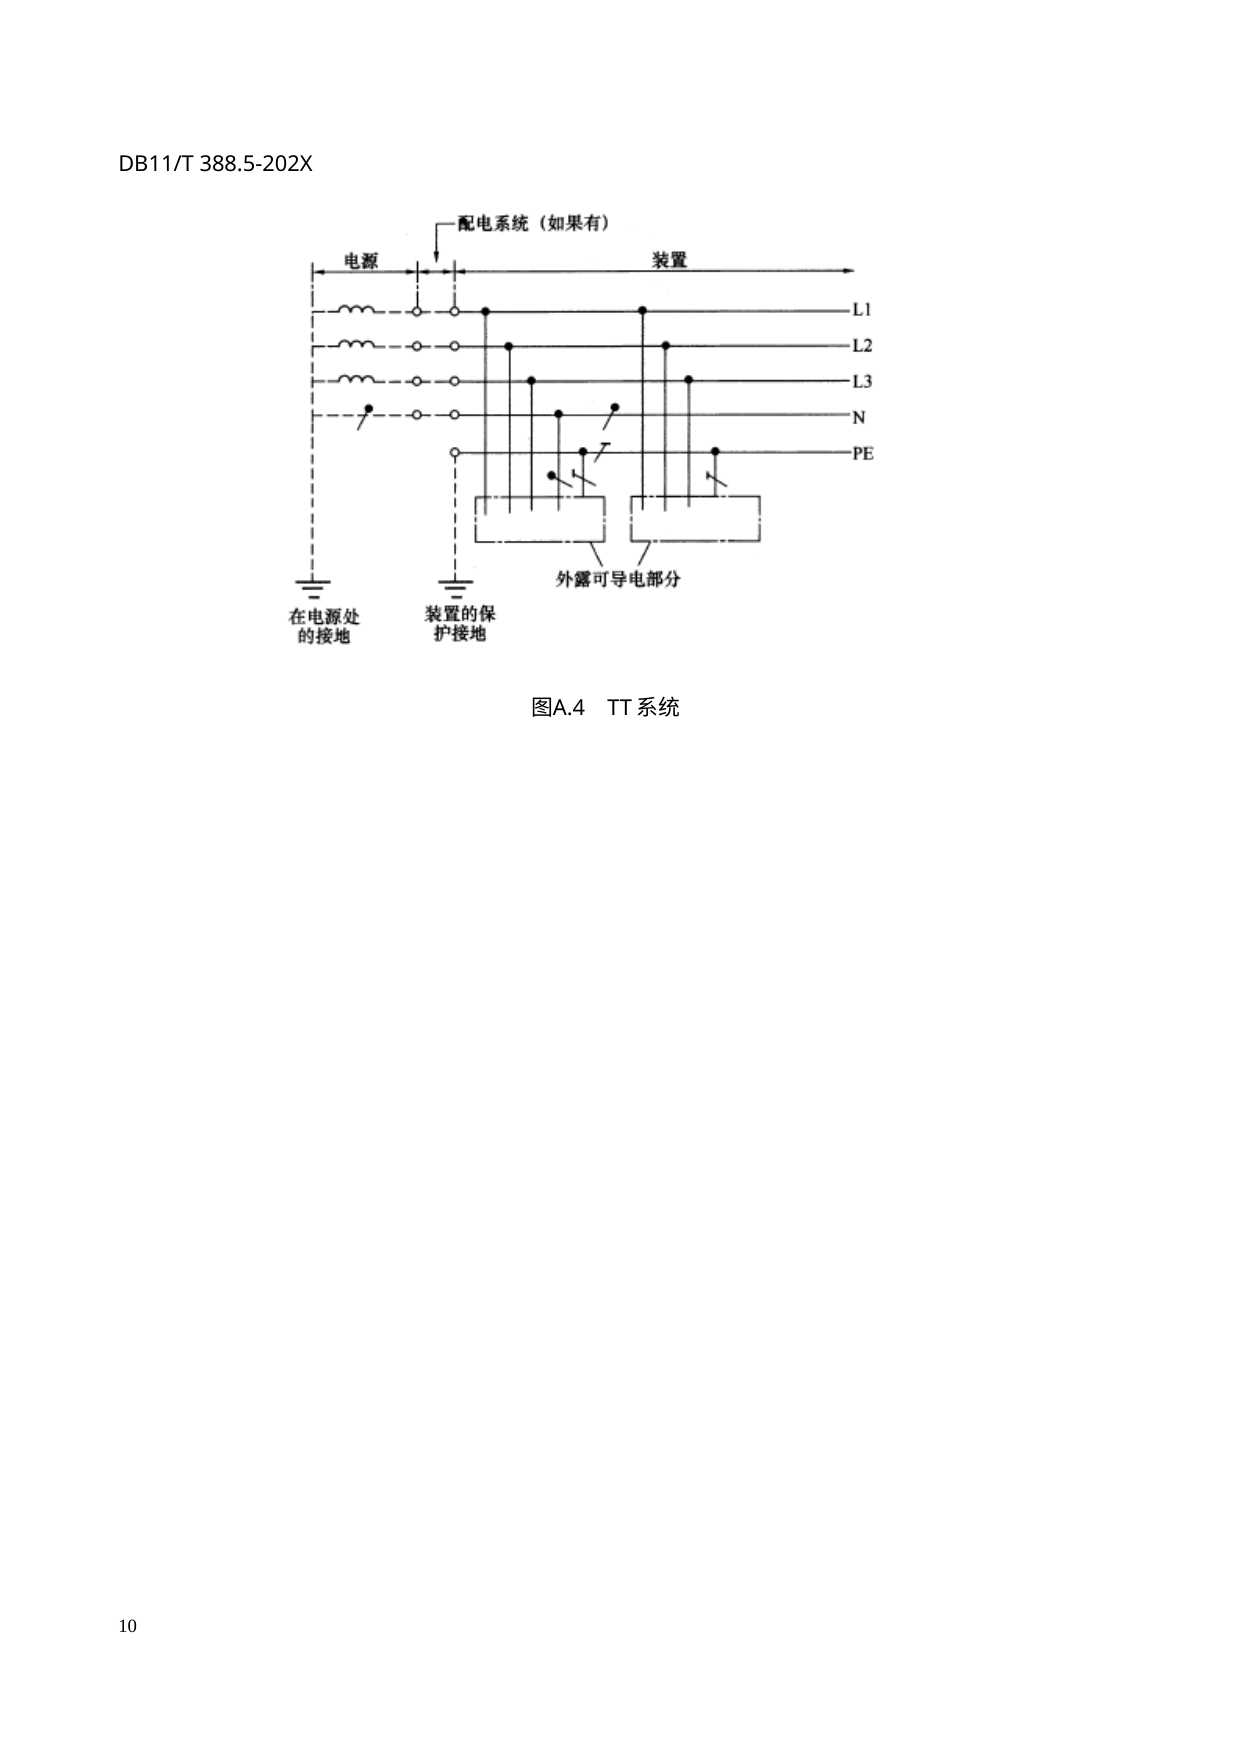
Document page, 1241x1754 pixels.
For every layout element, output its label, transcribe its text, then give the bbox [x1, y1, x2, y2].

text TT系统 [118, 690, 1092, 723]
picture [281, 197, 930, 659]
